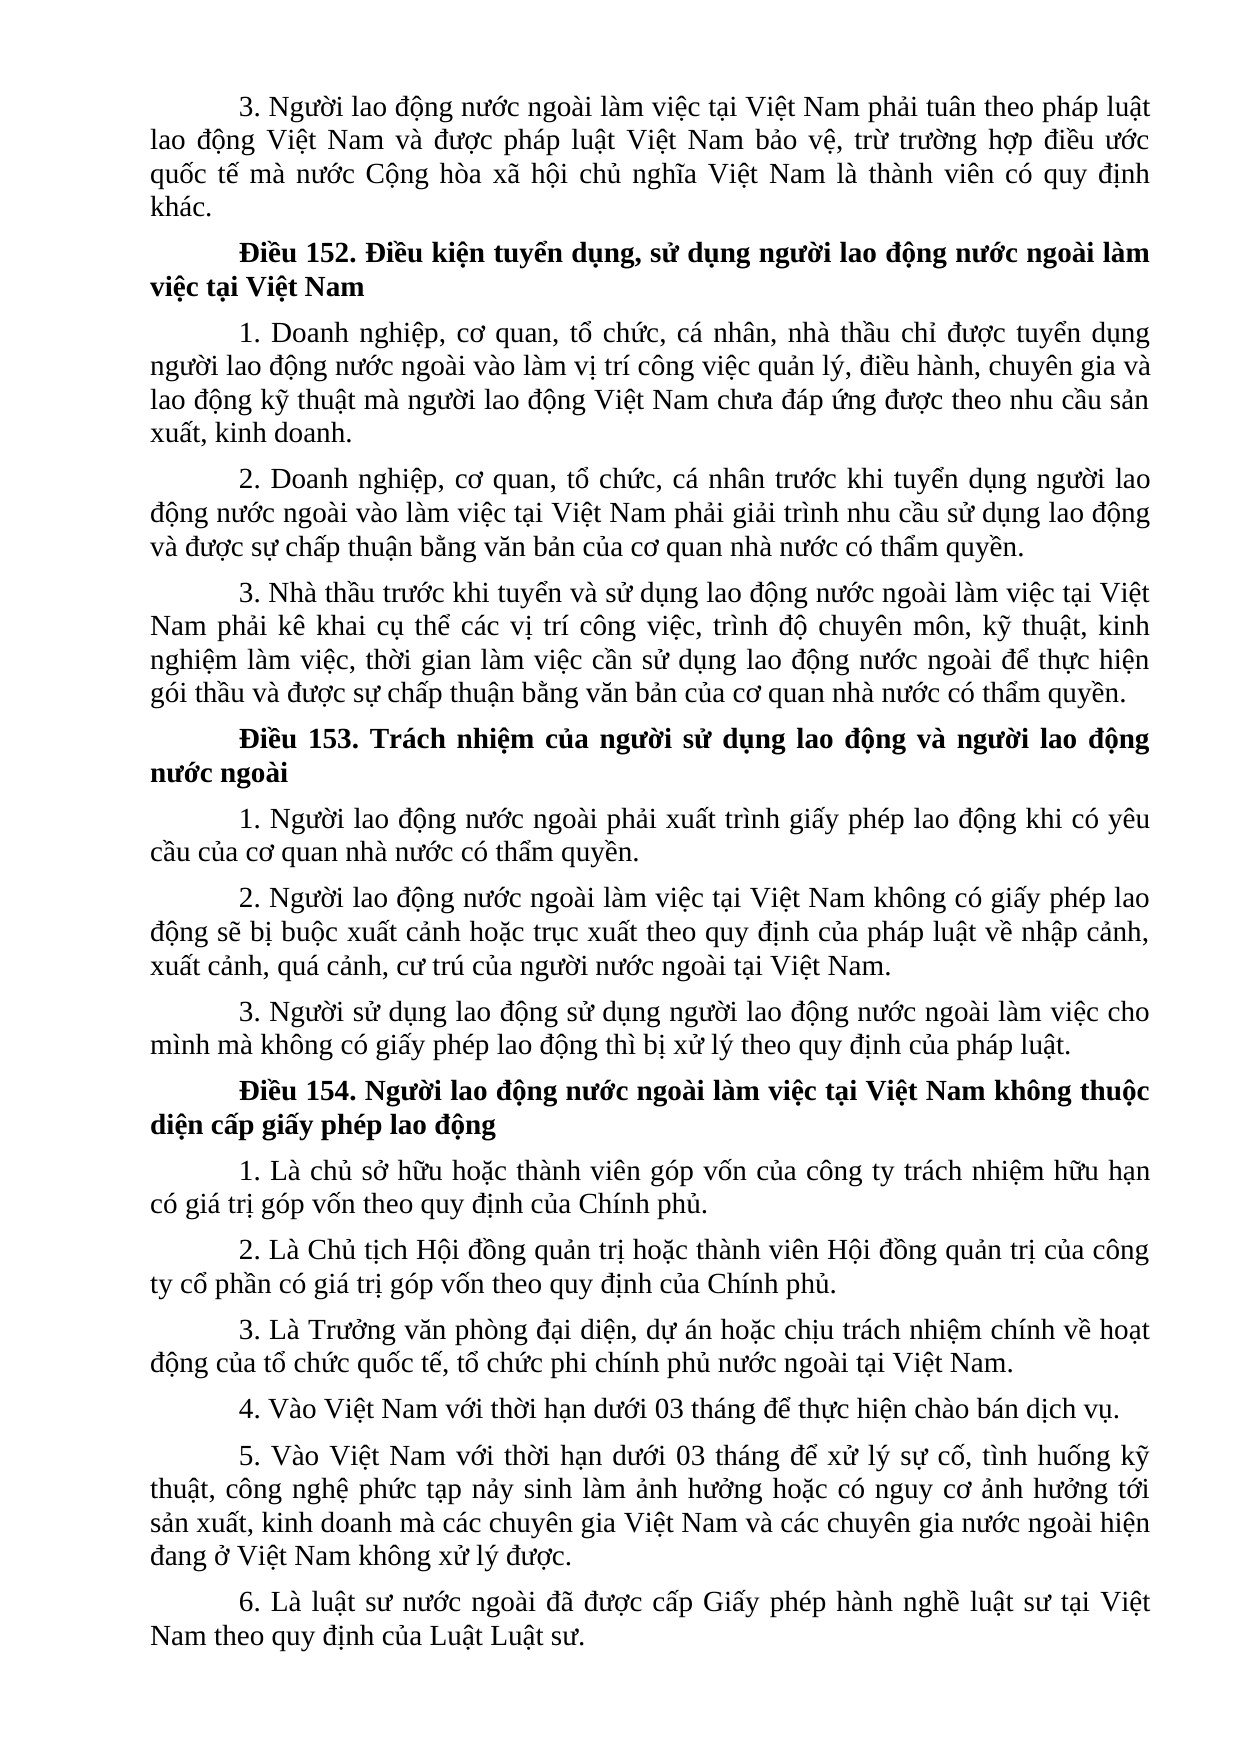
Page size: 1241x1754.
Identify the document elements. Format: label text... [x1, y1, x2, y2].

text 3. Người sử dụng lao động sử dụng người lao động nước ngoài làm việc cho mình mà không có giấy phép lao động thì bị xử lý theo quy định của pháp luật. [150, 994, 1152, 1061]
text 2. Người lao động nước ngoài làm việc tại Việt Nam không có giấy phép lao động sẽ bị buộc xuất cảnh hoặc trục xuất theo quy định của pháp luật về nhập cảnh, xuất cảnh, quá cảnh, cư trú của người nước ngoài tại Việt Nam. [150, 881, 1152, 981]
text 2. Là Chủ tịch Hội đồng quản trị hoặc thành viên Hội đồng quản trị của công ty cổ phần có giá trị góp vốn theo quy định của Chính phủ. [150, 1232, 1152, 1299]
text 1. Là chủ sở hữu hoặc thành viên góp vốn của công ty trách nhiệm hữu hạn có giá trị góp vốn theo quy định của Chính phủ. [150, 1153, 1152, 1220]
text 4. Vào Việt Nam với thời hạn dưới 03 tháng để thực hiện chào bán dịch vụ. [150, 1392, 1152, 1425]
text 2. Doanh nghiệp, cơ quan, tổ chức, cá nhân trước khi tuyển dụng người lao động nước ngoài vào làm việc tại Việt Nam phải giải trình nhu cầu sử dụng lao động và được sự chấp thuận bằng văn bản của cơ quan nhà nước có thẩm quyền. [150, 462, 1152, 562]
text 3. Là Trưởng văn phòng đại diện, dự án hoặc chịu trách nhiệm chính về hoạt động của tổ chức quốc tế, tổ chức phi chính phủ nước ngoài tại Việt Nam. [150, 1312, 1152, 1379]
text Điều 152. Điều kiện tuyển dụng, sử dụng người lao động nước ngoài làm việc tại Việt Nam [150, 235, 1152, 302]
text 3. Nhà thầu trước khi tuyển và sử dụng lao động nước ngoài làm việc tại Việt Nam phải kê khai cụ thể các vị trí công việc, trình độ chuyên môn, kỹ thuật, kinh nghiệm làm việc, thời gian làm việc cần sử dụng lao động nước ngoài để thực hiện gói thầu và được sự chấp thuận bằng văn bản của cơ quan nhà nước có thẩm quyền. [150, 575, 1152, 709]
text 5. Vào Việt Nam với thời hạn dưới 03 tháng để xử lý sự cố, tình huống kỹ thuật, công nghệ phức tạp nảy sinh làm ảnh hưởng hoặc có nguy cơ ảnh hưởng tới sản xuất, kinh doanh mà các chuyên gia Việt Nam và các chuyên gia nước ngoài hiện đang ở Việt Nam không xử lý được. [150, 1438, 1152, 1572]
text Điều 153. Trách nhiệm của người sử dụng lao động và người lao động nước ngoài [150, 721, 1152, 788]
text 6. Là luật sư nước ngoài đã được cấp Giấy phép hành nghề luật sư tại Việt Nam theo quy định của Luật Luật sư. [150, 1584, 1152, 1651]
text Điều 154. Người lao động nước ngoài làm việc tại Việt Nam không thuộc diện cấp giấy phép lao động [150, 1073, 1152, 1140]
text 1. Doanh nghiệp, cơ quan, tổ chức, cá nhân, nhà thầu chỉ được tuyển dụng người lao động nước ngoài vào làm vị trí công việc quản lý, điều hành, chuyên gia và lao động kỹ thuật mà người lao động Việt Nam chưa đáp ứng được theo nhu cầu sản xuất, kinh doanh. [150, 315, 1152, 449]
text 1. Người lao động nước ngoài phải xuất trình giấy phép lao động khi có yêu cầu của cơ quan nhà nước có thẩm quyền. [150, 801, 1152, 868]
text 3. Người lao động nước ngoài làm việc tại Việt Nam phải tuân theo pháp luật lao động Việt Nam và được pháp luật Việt Nam bảo vệ, trừ trường hợp điều ước quốc tế mà nước Cộng hòa xã hội chủ nghĩa Việt Nam là thành viên có quy định khác. [150, 89, 1152, 223]
